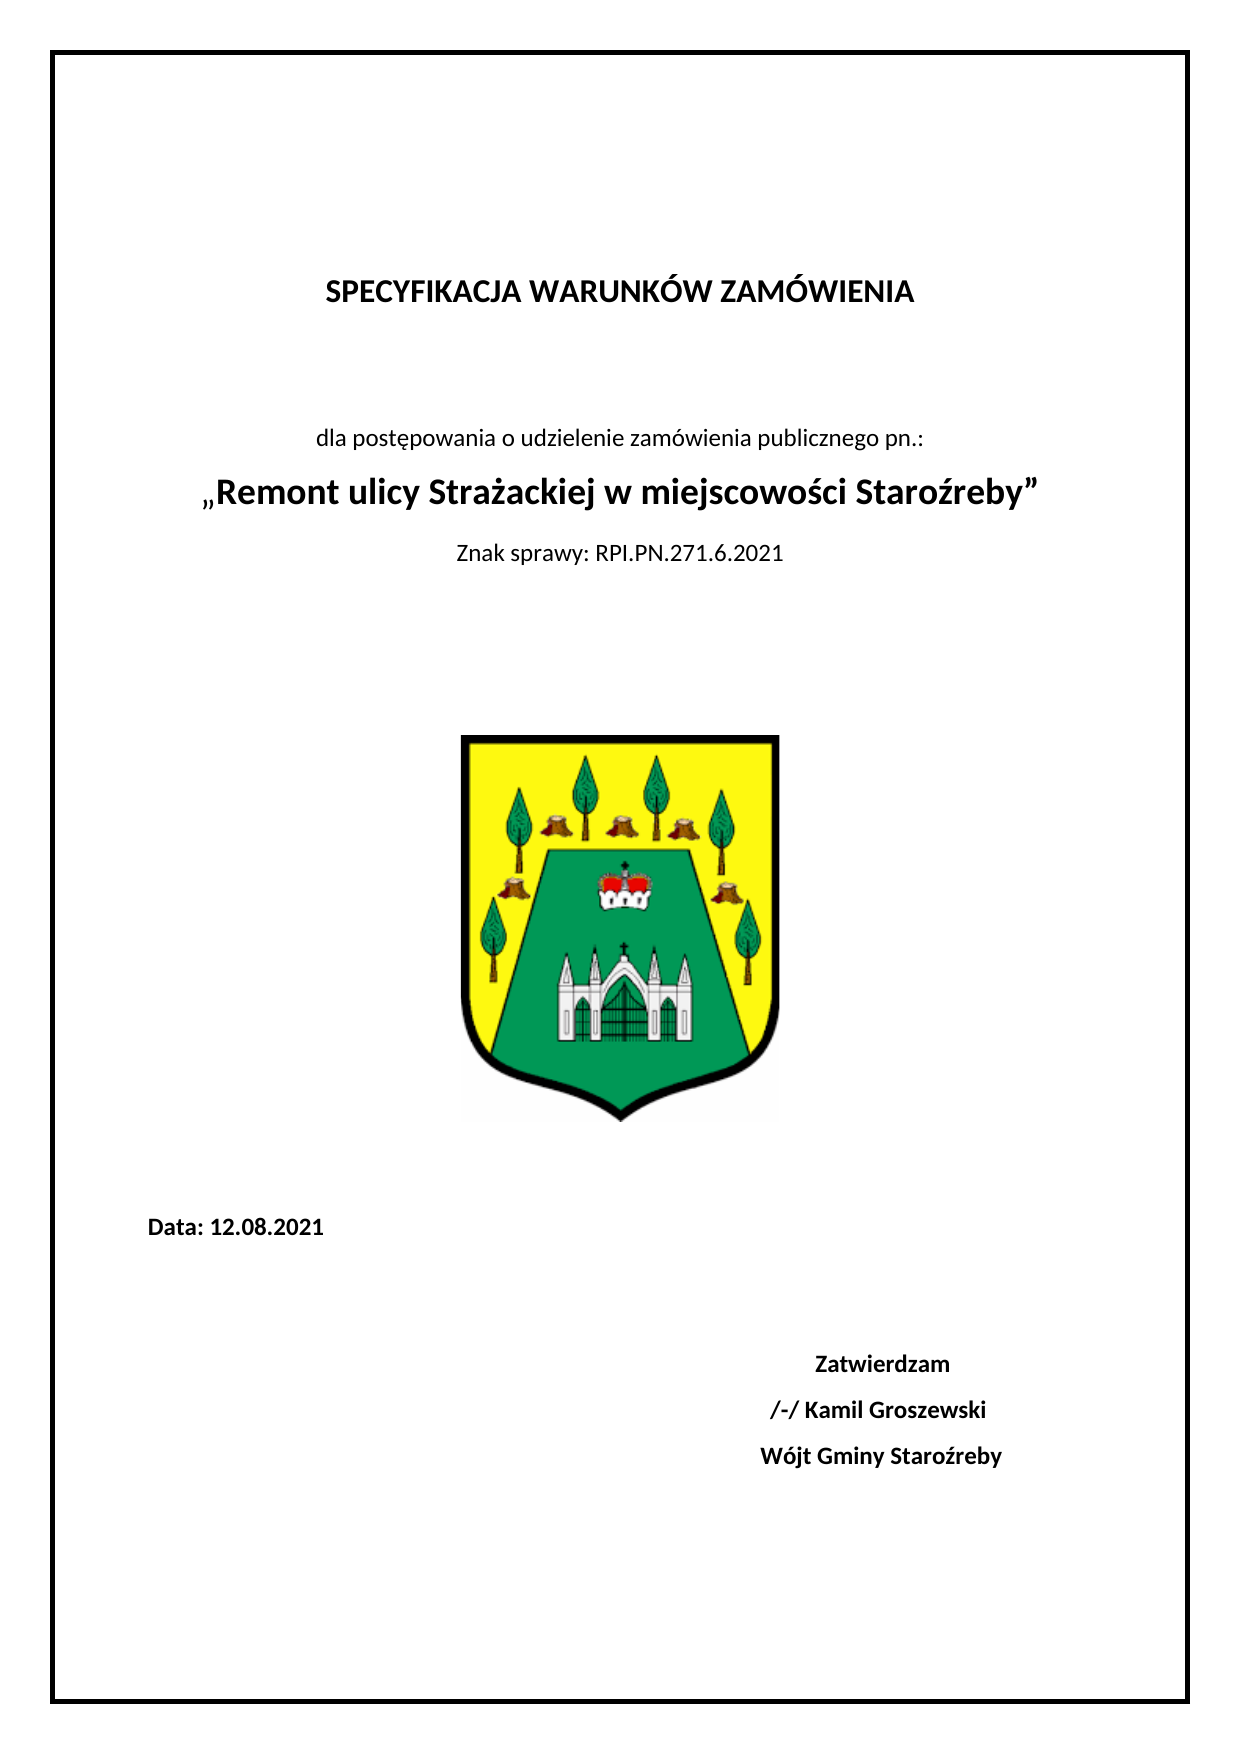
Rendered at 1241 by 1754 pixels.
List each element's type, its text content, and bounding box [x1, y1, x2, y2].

text „Remont ulicy Strażackiej w miejscowości Staroźreby” [148, 468, 1093, 514]
text Znak sprawy: RPI.PN.271.6.2021 [148, 537, 1093, 567]
text dla postępowania o udzielenie zamówienia publicznego pn.: [148, 422, 1093, 453]
text Zatwierdzam [148, 1348, 1093, 1379]
text Data: 12.08.2021 [148, 1211, 1093, 1242]
text SPECYFIKACJA WARUNKÓW ZAMÓWIENIA [148, 270, 1093, 310]
text Wójt Gminy Staroźreby [148, 1440, 1093, 1471]
text /-/ Kamil Groszewski [148, 1394, 1093, 1425]
picture [460, 735, 780, 1122]
